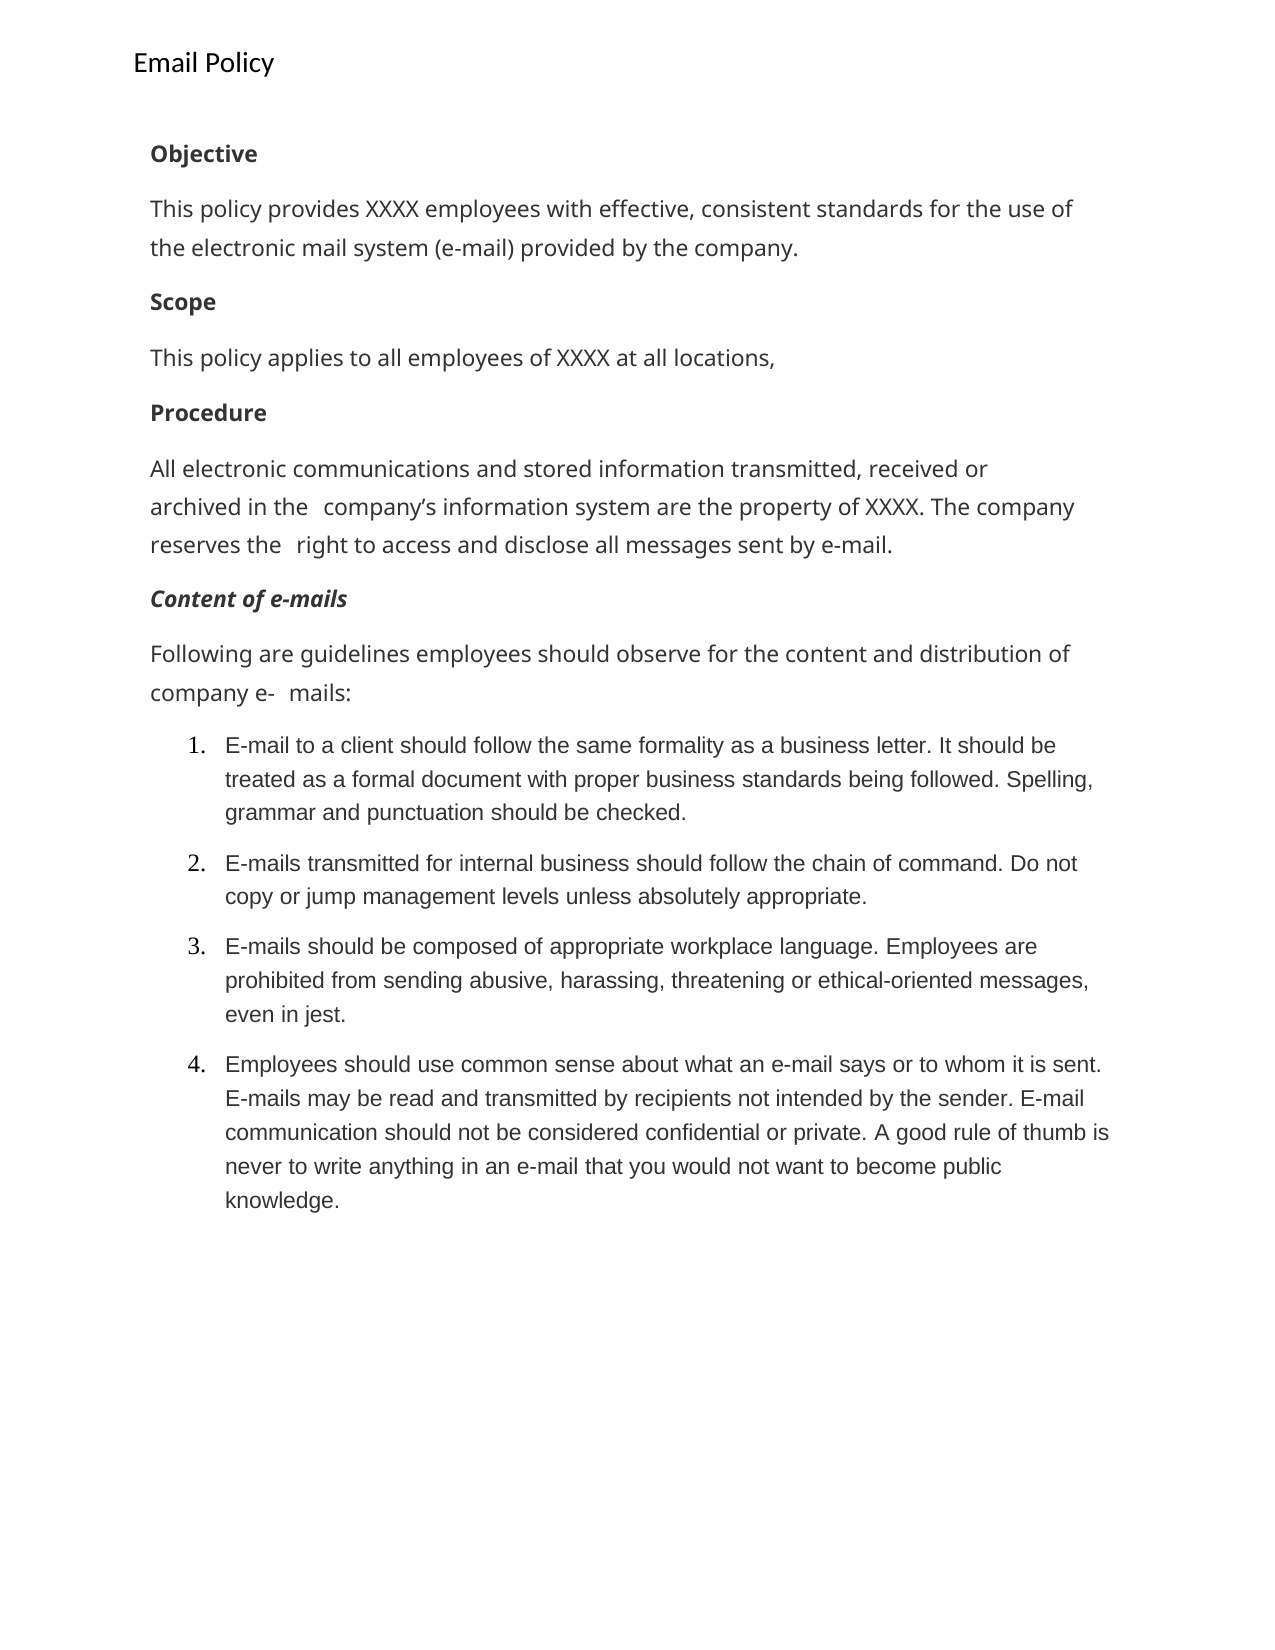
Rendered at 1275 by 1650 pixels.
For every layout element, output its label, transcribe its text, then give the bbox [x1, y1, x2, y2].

subtitle Objective [150, 137, 1142, 169]
subtitle Content of e-mails [150, 583, 1142, 614]
text This policy applies to all employees of XXXX at all locations, [150, 341, 1142, 373]
text Email Policy [133, 44, 1142, 80]
list Employees should use common sense about what an e-mail says or to whom it is sent. E-mails may be read and transmitted by recipients not intended by the sender. E-mail communication should not be considered confidential or private. A good rule of thumb is never to write anything in an e-mail that you would not want to become public knowledge. [187, 1049, 1114, 1213]
text Following are guidelines employees should observe for the content and distribution of company e- mails: [150, 638, 1114, 708]
list E-mails should be composed of appropriate workplace language. Employees are prohibited from sending abusive, harassing, threatening or ethical-oriented messages, even in jest. [187, 931, 1097, 1027]
list E-mail to a client should follow the same formality as a business letter. It should be treated as a formal document with proper business standards being followed. Spelling, grammar and punctuation should be checked. [187, 730, 1097, 826]
subtitle Procedure [150, 397, 1142, 428]
text All electronic communications and stored information transmitted, received or archived in the company’s information system are the property of XXXX. The company reserves the right to access and disclose all messages sent by e-mail. [150, 453, 1082, 560]
subtitle Scope [150, 286, 1142, 317]
text This policy provides XXXX employees with effective, consistent standards for the use of the electronic mail system (e-mail) provided by the company. [150, 193, 1114, 263]
list E-mails transmitted for internal business should follow the chain of command. Do not copy or jump management levels unless absolutely appropriate. [187, 848, 1083, 909]
